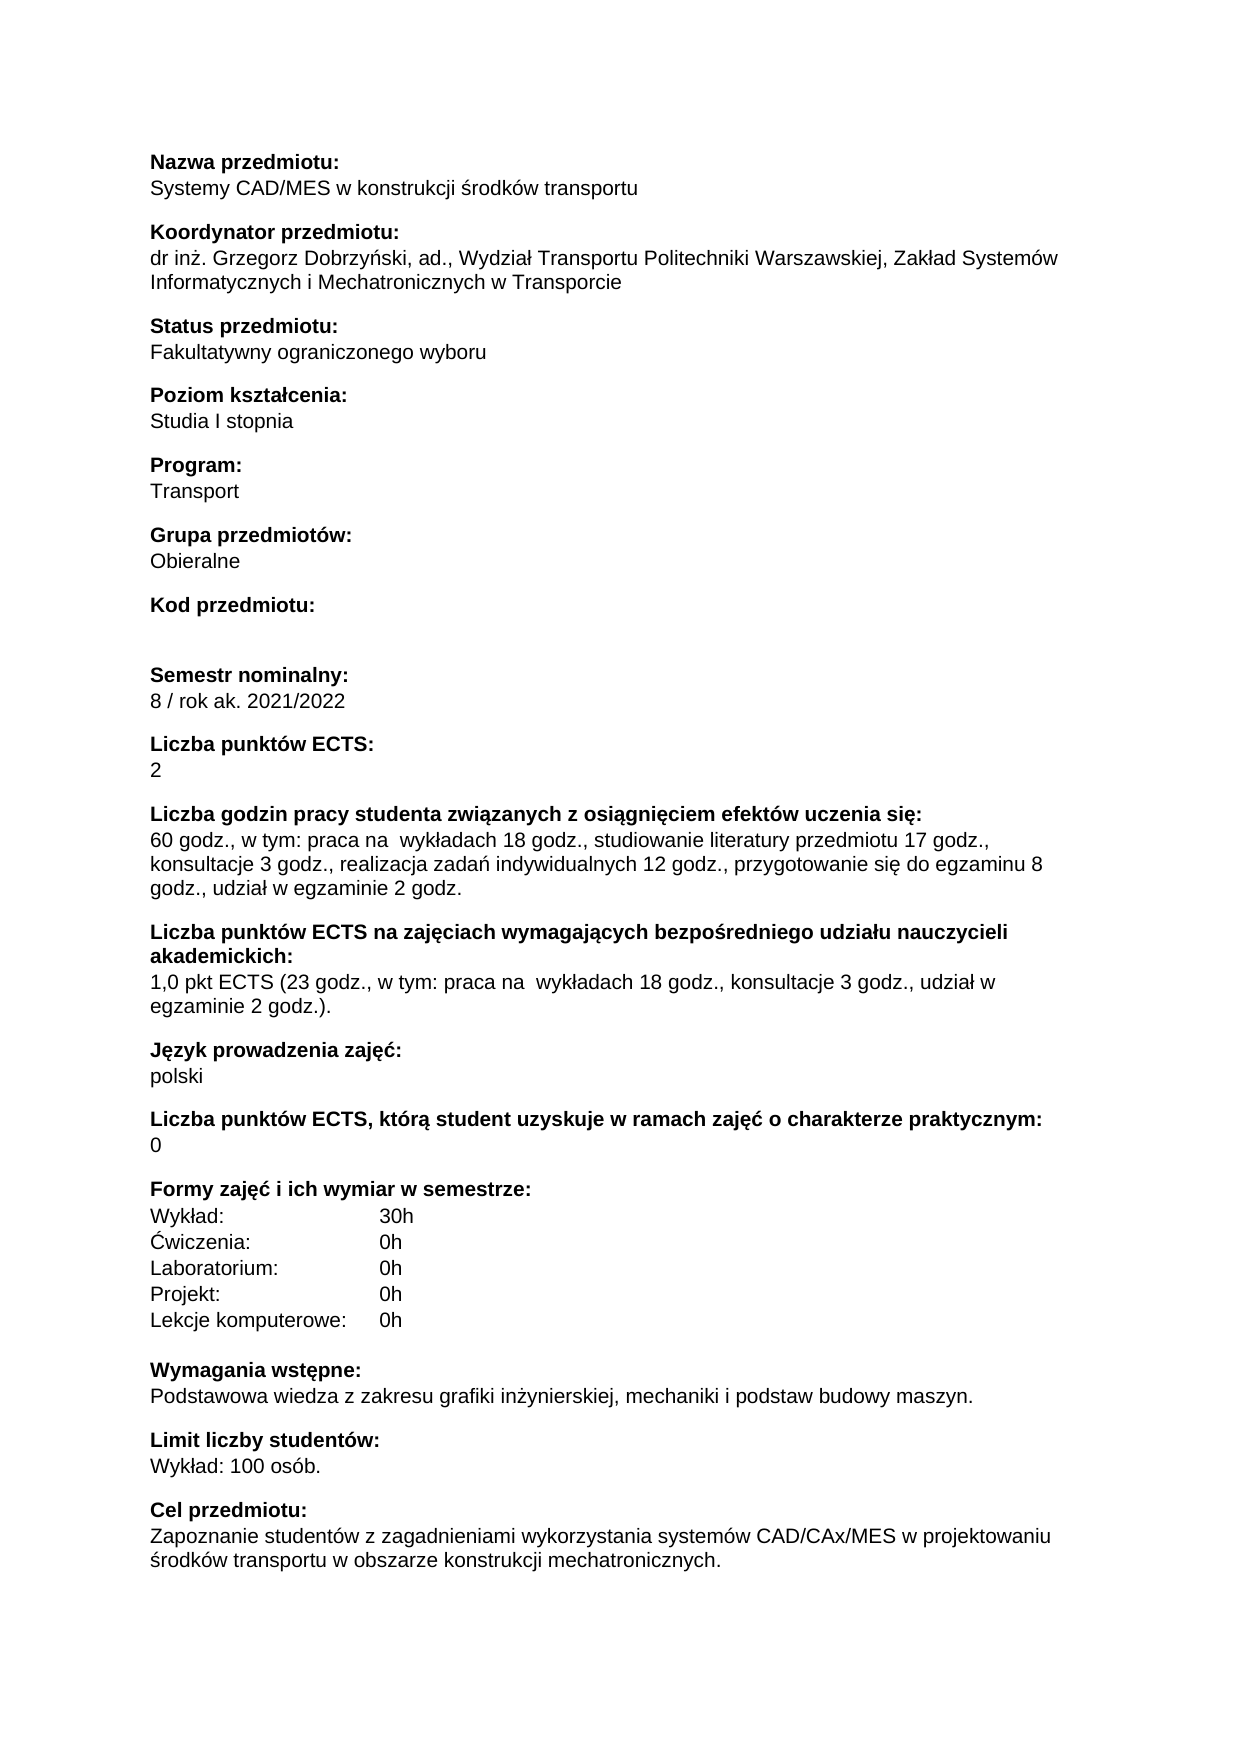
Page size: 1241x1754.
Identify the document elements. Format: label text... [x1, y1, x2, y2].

text Cel przedmiotu: [150, 1497, 1090, 1521]
table_header 30h [369, 1204, 597, 1228]
text Wykład: 100 osób. [150, 1454, 1090, 1478]
text Koordynator przedmiotu: [150, 220, 1090, 244]
table_cell Lekcje komputerowe: [140, 1308, 367, 1332]
text Grupa przedmiotów: [150, 523, 1090, 547]
text Liczba punktów ECTS: [150, 732, 1090, 756]
table_cell Ćwiczenia: [140, 1230, 367, 1254]
text Poziom kształcenia: [150, 383, 1090, 407]
table_cell Laboratorium: [140, 1256, 367, 1280]
text Liczba punktów ECTS na zajęciach wymagających bezpośredniego udziału nauczycieli akademickich: [150, 920, 1090, 968]
table_header Wykład: [140, 1204, 367, 1228]
text Podstawowa wiedza z zakresu grafiki inżynierskiej, mechaniki i podstaw budowy maszyn. [150, 1384, 1090, 1408]
table_cell 0h [369, 1228, 597, 1254]
table_cell 0h [369, 1254, 597, 1280]
table_cell 0h [369, 1280, 597, 1306]
text Studia I stopnia [150, 409, 1090, 433]
text 1,0 pkt ECTS (23 godz., w tym: praca na wykładach 18 godz., konsultacje 3 godz., udział w egzaminie 2 godz.). [150, 970, 1090, 1018]
text Obieralne [150, 549, 1090, 573]
text Liczba punktów ECTS, którą student uzyskuje w ramach zajęć o charakterze praktycznym: [150, 1107, 1090, 1131]
text Status przedmiotu: [150, 313, 1090, 337]
text dr inż. Grzegorz Dobrzyński, ad., Wydział Transportu Politechniki Warszawskiej, Zakład Systemów Informatycznych i Mechatronicznych w Transporcie [150, 246, 1090, 294]
text Zapoznanie studentów z zagadnieniami wykorzystania systemów CAD/CAx/MES w projektowaniu środków transportu w obszarze konstrukcji mechatronicznych. [150, 1523, 1090, 1571]
text Limit liczby studentów: [150, 1428, 1090, 1452]
text 2 [150, 758, 1090, 782]
text Transport [150, 479, 1090, 503]
text 60 godz., w tym: praca na wykładach 18 godz., studiowanie literatury przedmiotu 17 godz., konsultacje 3 godz., realizacja zadań indywidualnych 12 godz., przygotowanie się do egzaminu 8 godz., udział w egzaminie 2 godz. [150, 828, 1090, 900]
text Fakultatywny ograniczonego wyboru [150, 339, 1090, 363]
table_cell Projekt: [140, 1282, 367, 1306]
text Program: [150, 453, 1090, 477]
text Wymagania wstępne: [150, 1358, 1090, 1382]
text Liczba godzin pracy studenta związanych z osiągnięciem efektów uczenia się: [150, 802, 1090, 826]
text Semestr nominalny: [150, 662, 1090, 686]
text Systemy CAD/MES w konstrukcji środków transportu [150, 176, 1090, 200]
table_cell 0h [369, 1306, 597, 1332]
text Kod przedmiotu: [150, 593, 1090, 617]
text Język prowadzenia zajęć: [150, 1037, 1090, 1061]
text Nazwa przedmiotu: [150, 150, 1090, 174]
text Formy zajęć i ich wymiar w semestrze: [150, 1177, 1090, 1201]
text 8 / rok ak. 2021/2022 [150, 688, 1090, 712]
text polski [150, 1063, 1090, 1087]
text 0 [150, 1133, 1090, 1157]
